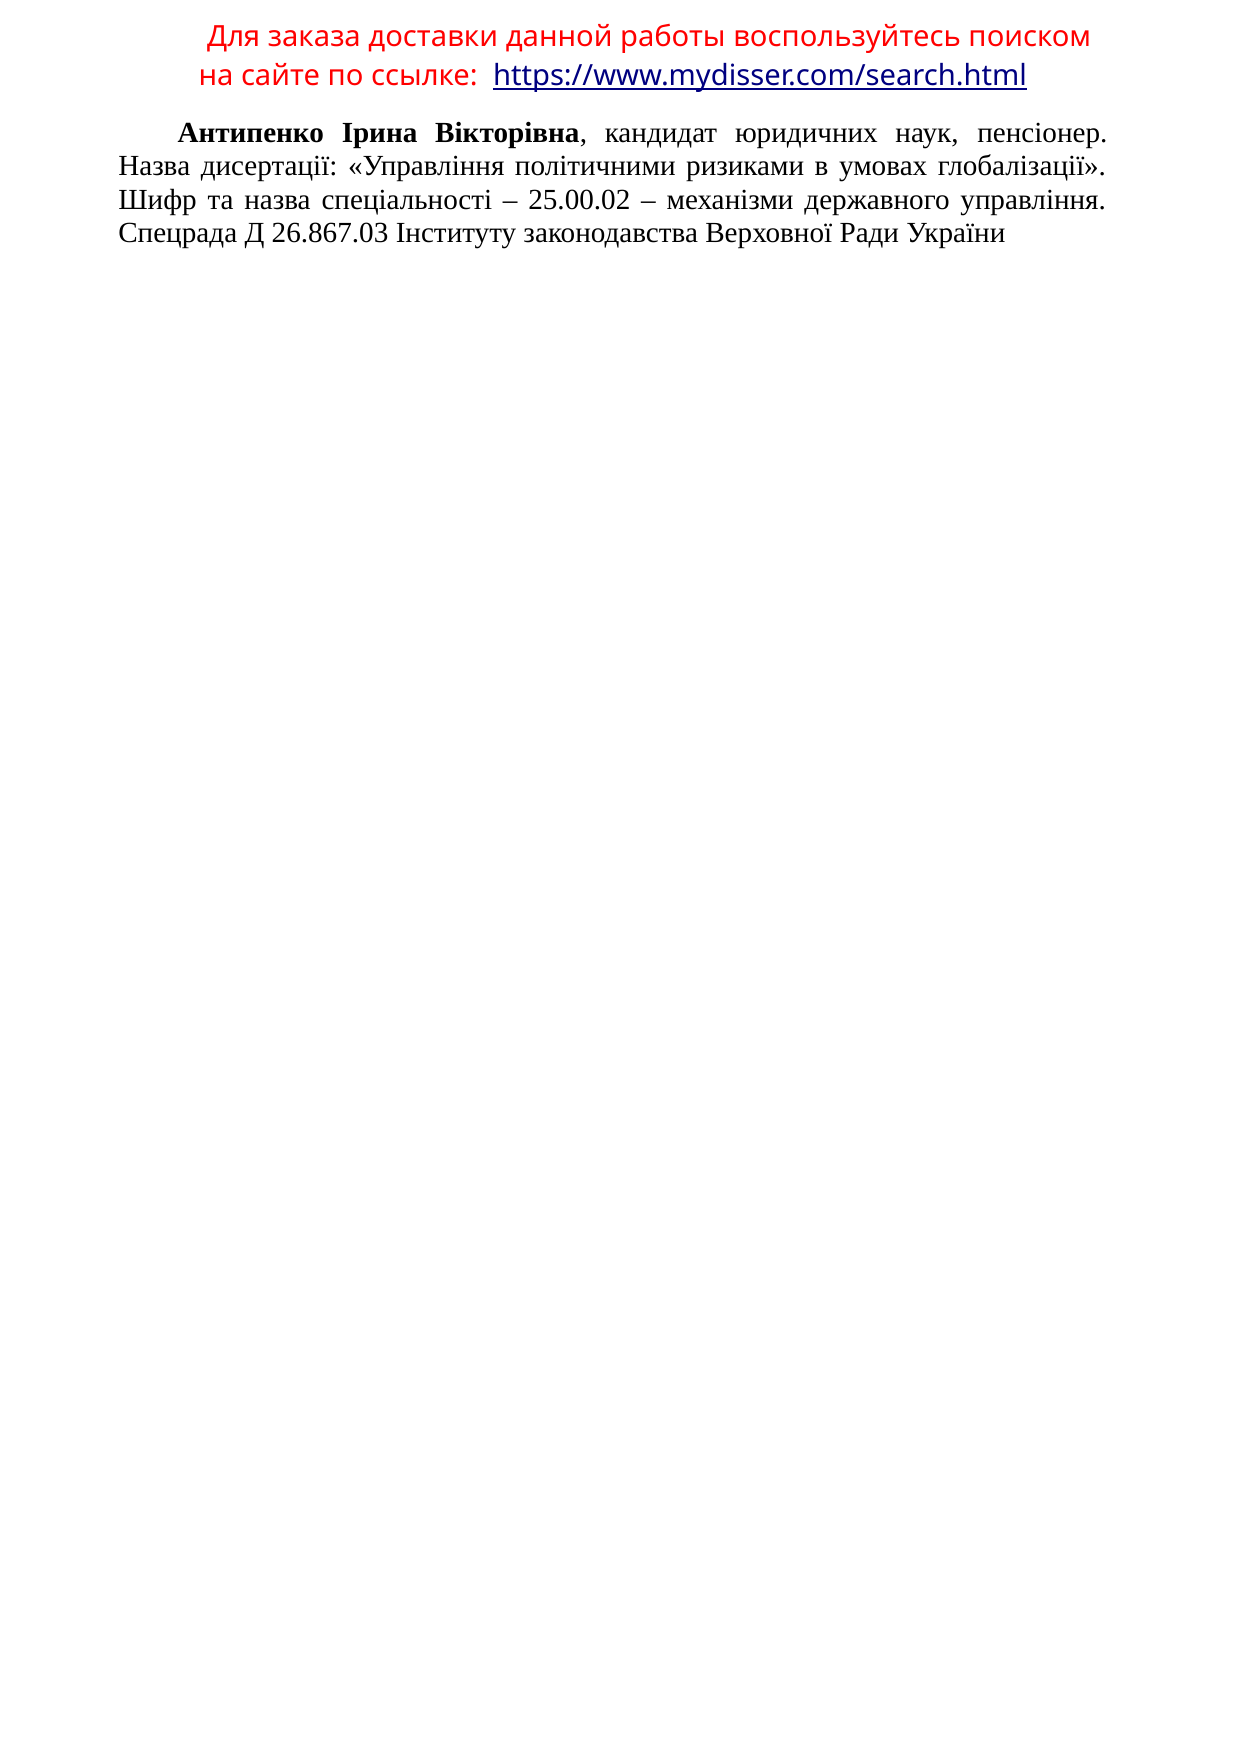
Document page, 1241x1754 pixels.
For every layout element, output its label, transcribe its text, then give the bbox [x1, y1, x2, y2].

text Антипенко Ірина Вікторівна, кандидат юридичних наук, пенсіонер. Назва дисертації: «Управління політичними ризиками в умовах глобалізації». Шифр та назва спеціальності – 25.00.02 – механізми державного управління. Спецрада Д 26.867.03 Інституту законодавства Верховної Ради України [118, 115, 1107, 249]
